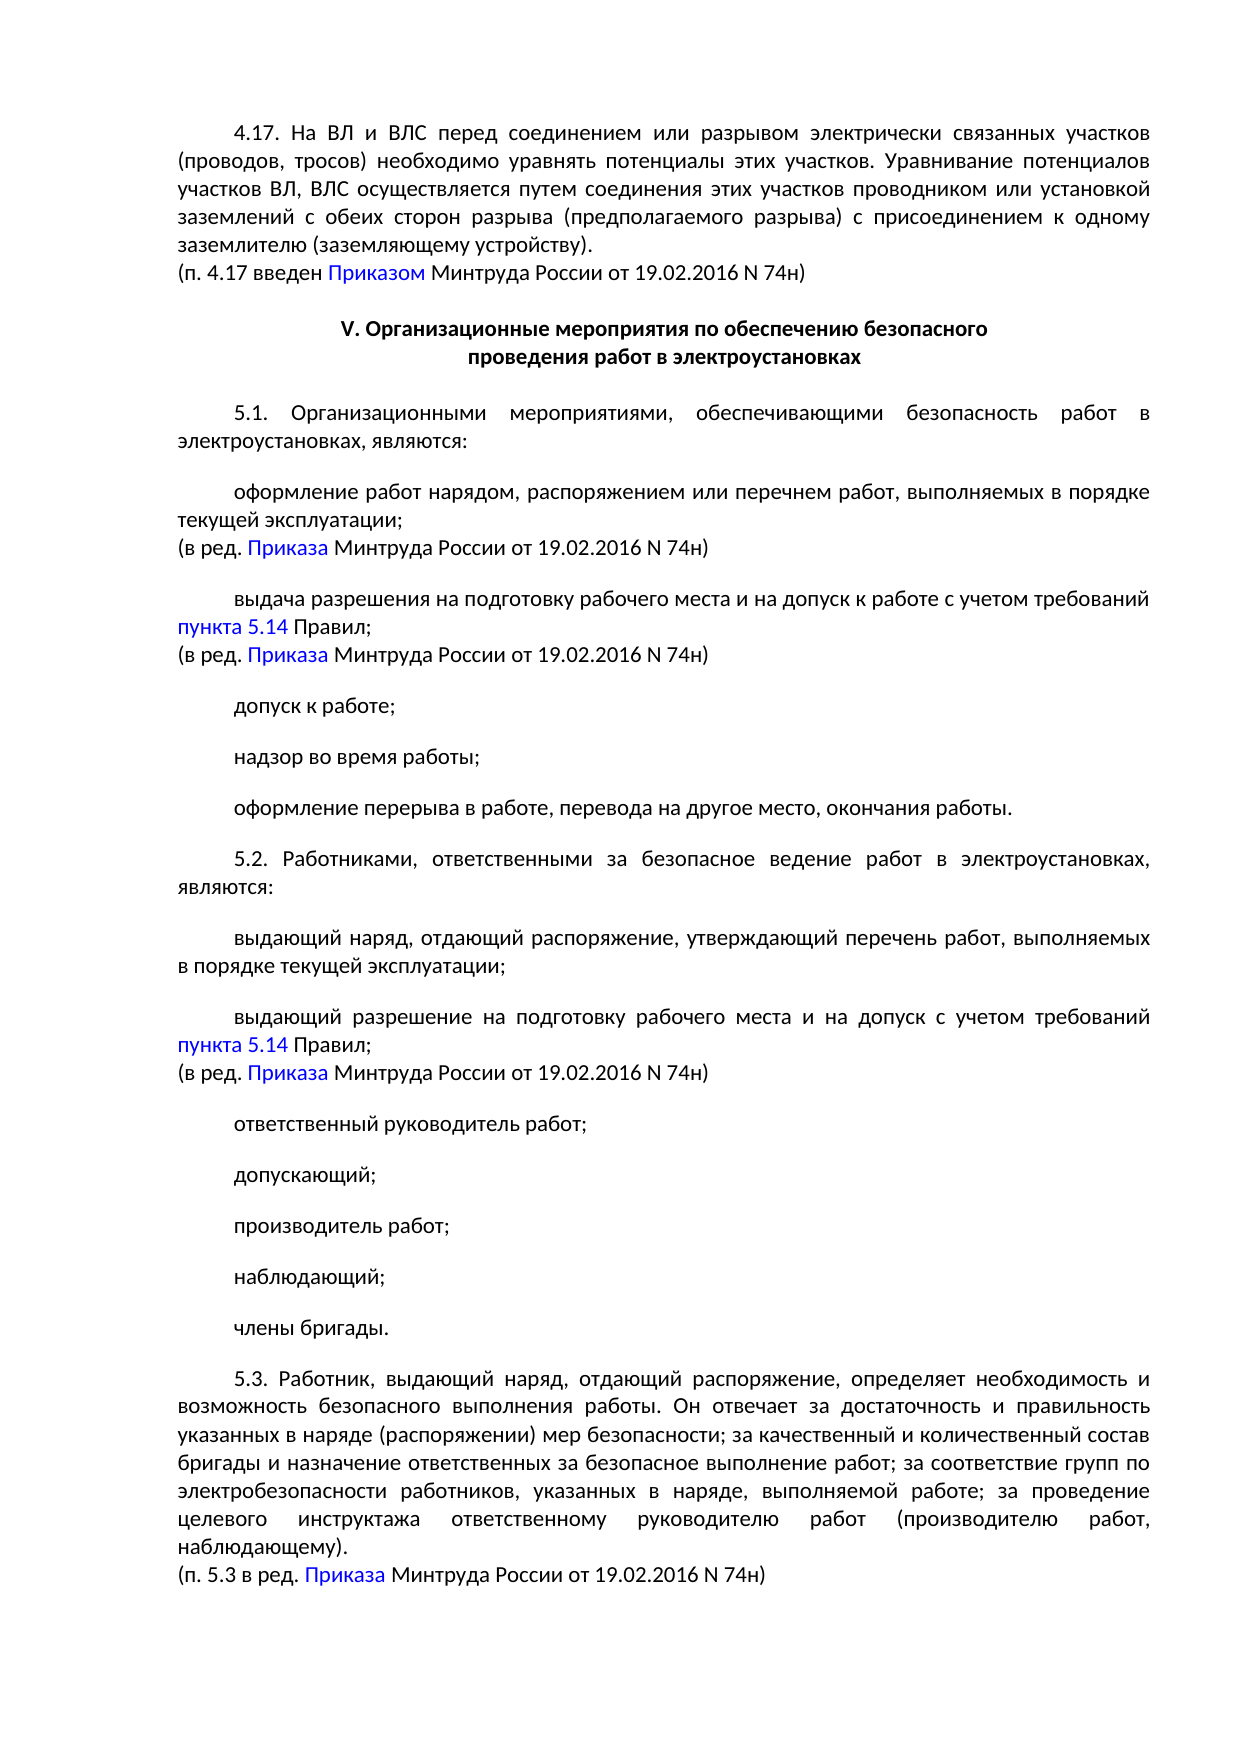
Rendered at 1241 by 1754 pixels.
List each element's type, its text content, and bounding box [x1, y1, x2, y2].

text надзор во время работы; [177, 742, 1152, 770]
text выдающий разрешение на подготовку рабочего места и на допуск с учетом требований пункта 5.14 Правил; [177, 1002, 1152, 1058]
text (п. 4.17 введен Приказом Минтруда России от 19.02.2016 N 74н) [177, 258, 1152, 286]
text оформление перерыва в работе, перевода на другое место, окончания работы. [177, 793, 1152, 821]
text (в ред. Приказа Минтруда России от 19.02.2016 N 74н) [177, 640, 1152, 668]
title V. Организационные мероприятия по обеспечению безопасного [177, 314, 1152, 342]
text ответственный руководитель работ; [177, 1109, 1152, 1137]
text члены бригады. [177, 1313, 1152, 1341]
text выдающий наряд, отдающий распоряжение, утверждающий перечень работ, выполняемых в порядке текущей эксплуатации; [177, 923, 1152, 979]
text 4.17. На ВЛ и ВЛС перед соединением или разрывом электрически связанных участков (проводов, тросов) необходимо уравнять потенциалы этих участков. Уравнивание потенциалов участков ВЛ, ВЛС осуществляется путем соединения этих участков проводником или установкой заземлений с обеих сторон разрыва (предполагаемого разрыва) с присоединением к одному заземлителю (заземляющему устройству). [177, 118, 1152, 258]
text 5.1. Организационными мероприятиями, обеспечивающими безопасность работ в электроустановках, являются: [177, 398, 1152, 454]
text (в ред. Приказа Минтруда России от 19.02.2016 N 74н) [177, 1058, 1152, 1086]
text производитель работ; [177, 1211, 1152, 1239]
text допускающий; [177, 1160, 1152, 1188]
text 5.2. Работниками, ответственными за безопасное ведение работ в электроустановках, являются: [177, 844, 1152, 900]
text выдача разрешения на подготовку рабочего места и на допуск к работе с учетом требований пункта 5.14 Правил; [177, 584, 1152, 640]
text (п. 5.3 в ред. Приказа Минтруда России от 19.02.2016 N 74н) [177, 1560, 1152, 1588]
text допуск к работе; [177, 691, 1152, 719]
text наблюдающий; [177, 1262, 1152, 1290]
text 5.3. Работник, выдающий наряд, отдающий распоряжение, определяет необходимость и возможность безопасного выполнения работы. Он отвечает за достаточность и правильность указанных в наряде (распоряжении) мер безопасности; за качественный и количественный состав бригады и назначение ответственных за безопасное выполнение работ; за соответствие групп по электробезопасности работников, указанных в наряде, выполняемой работе; за проведение целевого инструктажа ответственному руководителю работ (производителю работ, наблюдающему). [177, 1364, 1152, 1560]
text (в ред. Приказа Минтруда России от 19.02.2016 N 74н) [177, 533, 1152, 561]
text оформление работ нарядом, распоряжением или перечнем работ, выполняемых в порядке текущей эксплуатации; [177, 477, 1152, 533]
title проведения работ в электроустановках [177, 342, 1152, 370]
